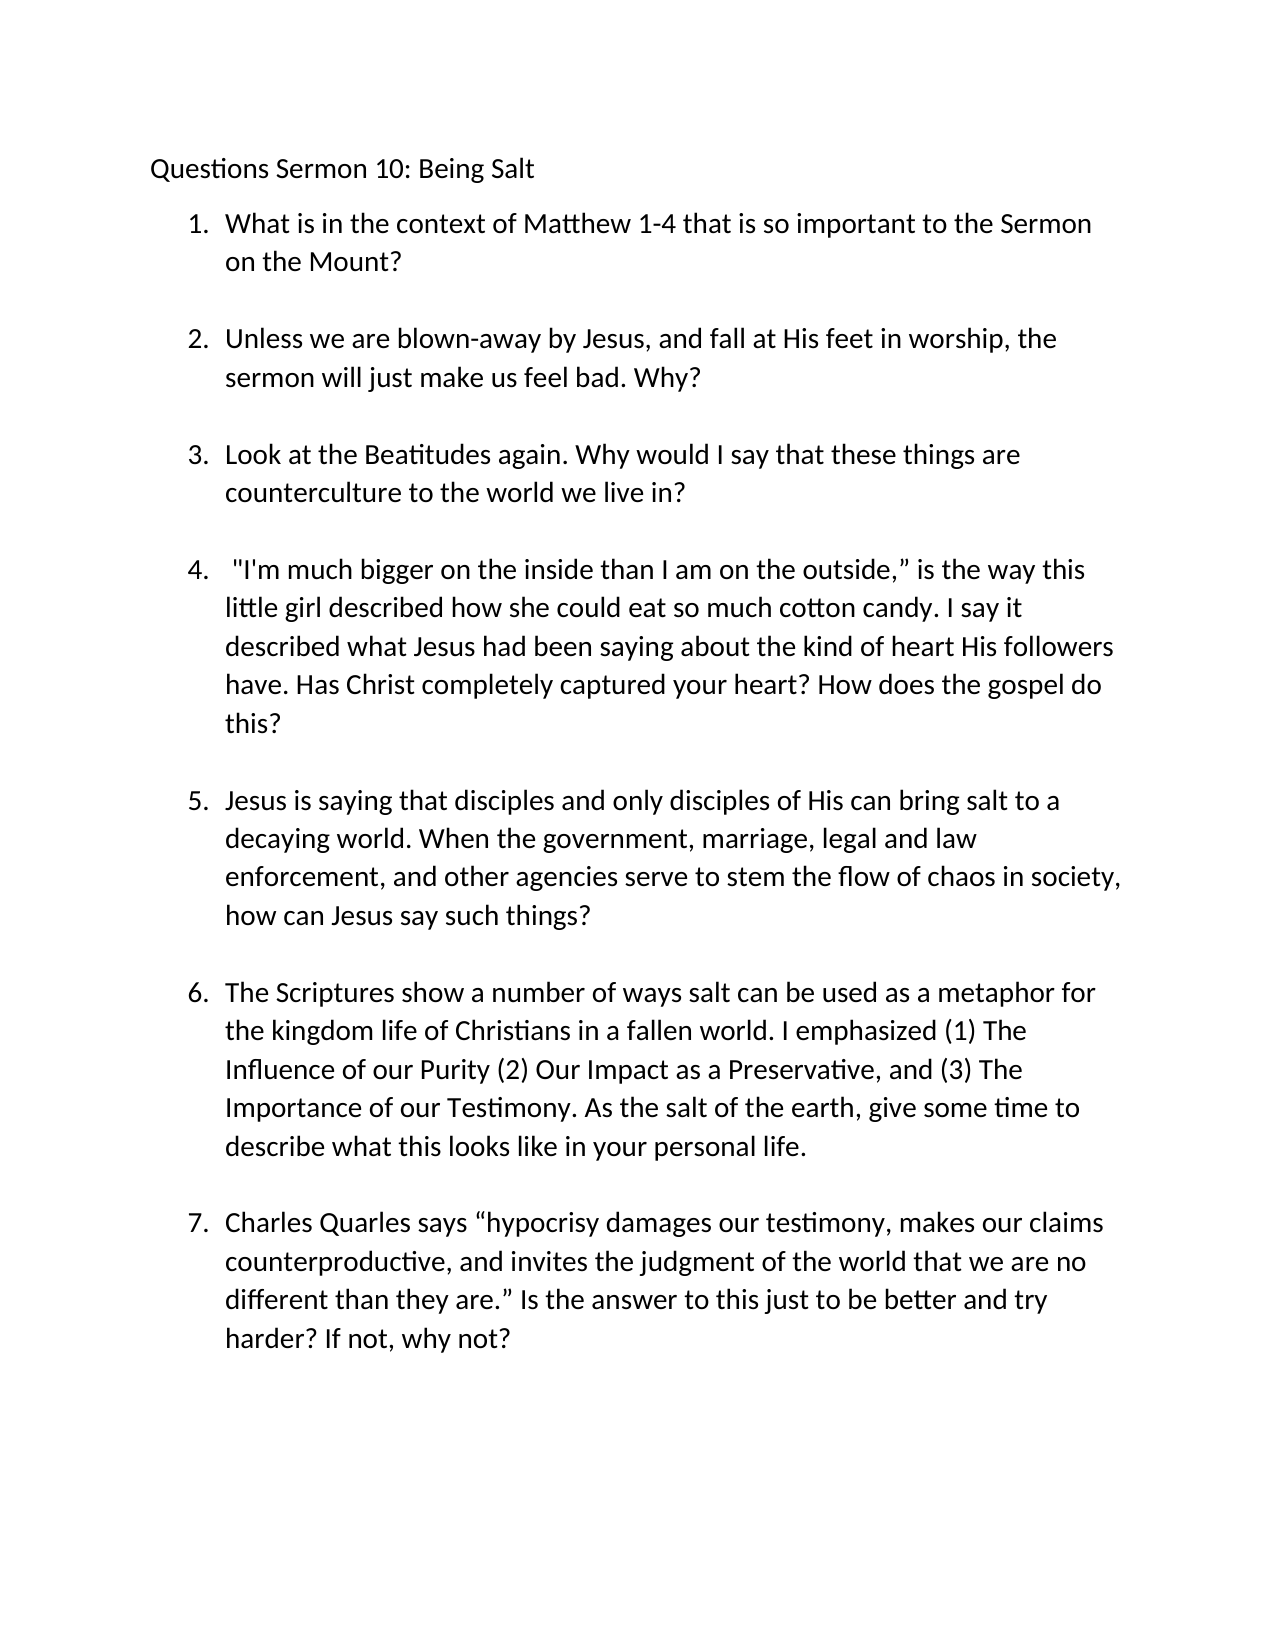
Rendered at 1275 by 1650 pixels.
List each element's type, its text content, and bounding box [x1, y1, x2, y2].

text Questions Sermon 10: Being Salt [150, 150, 1125, 186]
list Jesus is saying that disciples and only disciples of His can bring salt to a decaying world. When the government, marriage, legal and law enforcement, and other agencies serve to stem the flow of chaos in society, how can Jesus say such things? [187, 782, 1125, 933]
list The Scriptures show a number of ways salt can be used as a metaphor for the kingdom life of Christians in a fallen world. I emphasized (1) The Influence of our Purity (2) Our Impact as a Preservative, and (3) The Importance of our Testimony. As the salt of the earth, give some time to describe what this looks like in your personal life. [187, 974, 1125, 1163]
list Unless we are blown-away by Jesus, and fall at His feet in worship, the sermon will just make us feel bad. Why? [187, 320, 1125, 394]
list What is in the context of Matthew 1-4 that is so important to the Sermon on the Mount? [187, 205, 1125, 279]
list Look at the Beatitudes again. Why would I say that these things are counterculture to the world we live in? [187, 436, 1125, 510]
list "I'm much bigger on the inside than I am on the outside,” is the way this little girl described how she could eat so much cotton candy. I say it described what Jesus had been saying about the kind of heart His followers have. Has Christ completely captured your heart? How does the gospel do this? [187, 551, 1125, 740]
list Charles Quarles says “hypocrisy damages our testimony, makes our claims counterproductive, and invites the judgment of the world that we are no different than they are.” Is the answer to this just to be better and try harder? If not, why not? [187, 1204, 1125, 1355]
